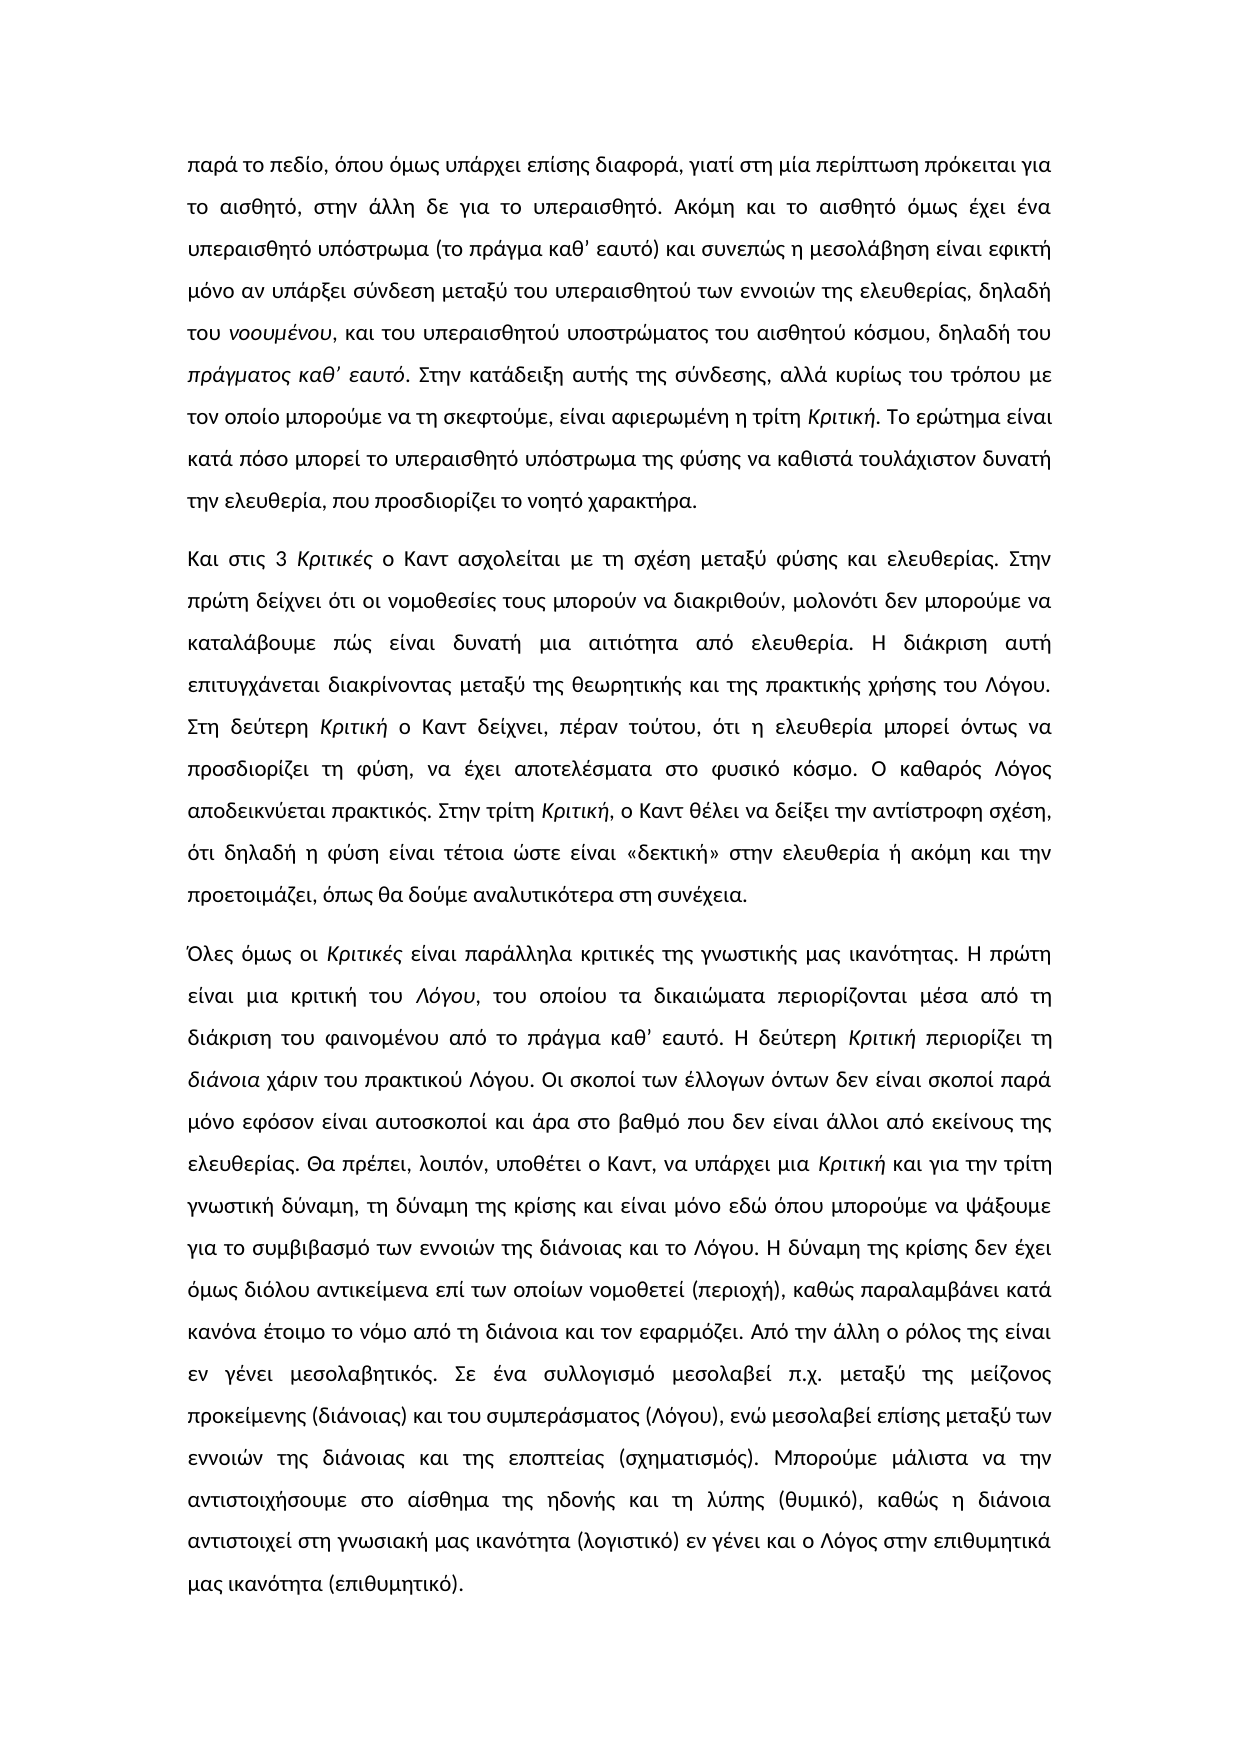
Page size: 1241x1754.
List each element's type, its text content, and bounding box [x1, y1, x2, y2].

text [187, 150, 1053, 514]
text Όλες όμως οι Κριτικές είναι παράλληλα κριτικές της γνωστικής μας ικανότητας. Η πρώτη είναι μια κριτική του Λόγου, του οποίου τα δικαιώματα περιορίζονται μέσα από τη διάκριση του φαινομένου από το πράγμα καθ’ εαυτό. Η δεύτερη Κριτική περιορίζει τη διάνοια χάριν του πρακτικού Λόγου. Οι σκοποί των έλλογων όντων δεν είναι σκοποί παρά μόνο εφόσον είναι αυτοσκοποί και άρα στο βαθμό που δεν είναι άλλοι από εκείνους της ελευθερίας. Θα πρέπει, λοιπόν, υποθέτει ο Καντ, να υπάρχει μια Κριτική και για την τρίτη γνωστική δύναμη, τη δύναμη της κρίσης και είναι μόνο εδώ όπου μπορούμε να ψάξουμε για το συμβιβασμό των εννοιών της διάνοιας και το Λόγου. Η δύναμη της κρίσης δεν έχει όμως διόλου αντικείμενα επί των οποίων νομοθετεί (περιοχή), καθώς παραλαμβάνει κατά κανόνα έτοιμο το νόμο από τη διάνοια και τον εφαρμόζει. Από την άλλη ο ρόλος της είναι εν γένει μεσολαβητικός. Σε ένα συλλογισμό μεσολαβεί π.χ. μεταξύ της μείζονος προκείμενης (διάνοιας) και του συμπεράσματος (Λόγου), ενώ μεσολαβεί επίσης μεταξύ των εννοιών της διάνοιας και της εποπτείας (σχηματισμός). Μπορούμε μάλιστα να την αντιστοιχήσουμε στο αίσθημα της ηδονής και τη λύπης (θυμικό), καθώς η διάνοια αντιστοιχεί στη γνωσιακή μας ικανότητα (λογιστικό) εν γένει και ο Λόγος στην επιθυμητικά μας ικανότητα (επιθυμητικό). [187, 939, 1053, 1597]
text Και στις 3 Κριτικές ο Καντ ασχολείται με τη σχέση μεταξύ φύσης και ελευθερίας. Στην πρώτη δείχνει ότι οι νομοθεσίες τους μπορούν να διακριθούν, μολονότι δεν μπορούμε να καταλάβουμε πώς είναι δυνατή μια αιτιότητα από ελευθερία. Η διάκριση αυτή επιτυγχάνεται διακρίνοντας μεταξύ της θεωρητικής και της πρακτικής χρήσης του Λόγου. Στη δεύτερη Κριτική ο Καντ δείχνει, πέραν τούτου, ότι η ελευθερία μπορεί όντως να προσδιορίζει τη φύση, να έχει αποτελέσματα στο φυσικό κόσμο. Ο καθαρός Λόγος αποδεικνύεται πρακτικός. Στην τρίτη Κριτική, ο Καντ θέλει να δείξει την αντίστροφη σχέση, ότι δηλαδή η φύση είναι τέτοια ώστε είναι «δεκτική» στην ελευθερία ή ακόμη και την προετοιμάζει, όπως θα δούμε αναλυτικότερα στη συνέχεια. [187, 544, 1053, 908]
